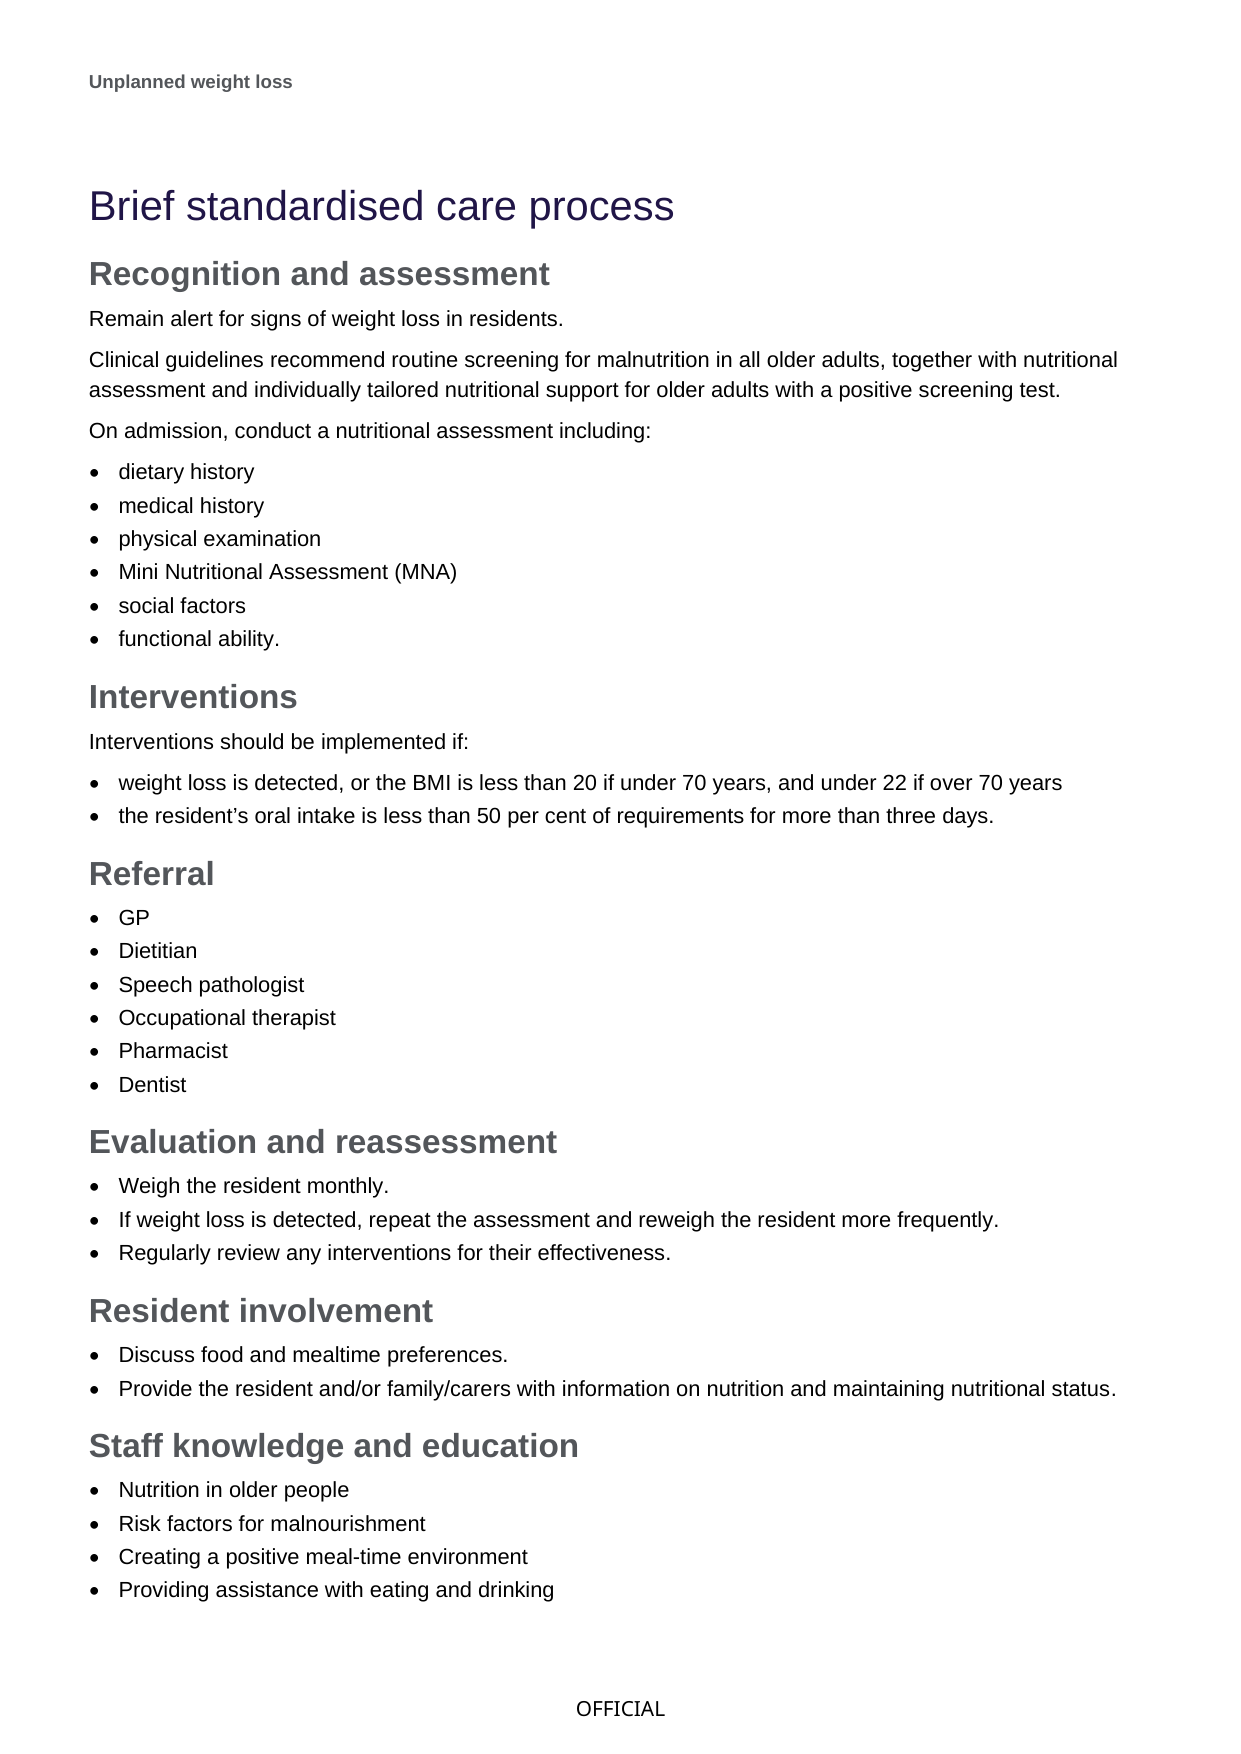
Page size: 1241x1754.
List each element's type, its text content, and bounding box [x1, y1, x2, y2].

text Providing assistance with eating and drinking [89, 1574, 1152, 1603]
text dietary history [89, 456, 1152, 485]
text functional ability. [89, 623, 1152, 652]
text Speech pathologist [89, 968, 1152, 997]
text Remain alert for signs of weight loss in residents. [89, 302, 1152, 331]
text Regularly review any interventions for their effectiveness. [89, 1237, 1152, 1266]
subtitle Evaluation and reassessment [89, 1122, 1152, 1161]
text On admission, conduct a nutritional assessment including: [89, 414, 1152, 443]
text weight loss is detected, or the BMI is less than 20 if under 70 years, and under 22 if over 70 years [89, 766, 1152, 795]
text GP [89, 902, 1152, 931]
text Nutrition in older people [89, 1474, 1152, 1503]
text Dietitian [89, 935, 1152, 964]
subtitle Staff knowledge and education [89, 1426, 1152, 1465]
subtitle Interventions [89, 677, 1152, 715]
text physical examination [89, 523, 1152, 552]
text Discuss food and mealtime preferences. [89, 1339, 1152, 1368]
text Provide the resident and/or family/carers with information on nutrition and maintaining nutritional status. [89, 1372, 1152, 1401]
text Dentist [89, 1068, 1152, 1097]
text If weight loss is detected, repeat the assessment and reweigh the resident more frequently. [89, 1203, 1152, 1233]
text Risk factors for malnourishment [89, 1507, 1152, 1537]
text Pharmacist [89, 1035, 1152, 1064]
text Interventions should be implemented if: [89, 724, 1152, 754]
text Weigh the resident monthly. [89, 1170, 1152, 1199]
subtitle Brief standardised care process [89, 181, 1152, 229]
text the resident’s oral intake is less than 50 per cent of requirements for more than three days. [89, 799, 1152, 829]
subtitle Referral [89, 854, 1152, 892]
text Creating a positive meal-time environment [89, 1541, 1152, 1570]
subtitle Resident involvement [89, 1291, 1152, 1329]
subtitle Recognition and assessment [89, 254, 1152, 292]
text Clinical guidelines recommend routine screening for malnutrition in all older adults, together with nutritional assessment and individually tailored nutritional support for older adults with a positive screening test. [89, 343, 1152, 402]
text social factors [89, 589, 1152, 618]
text medical history [89, 489, 1152, 518]
text Occupational therapist [89, 1002, 1152, 1031]
text Mini Nutritional Assessment (MNA) [89, 556, 1152, 585]
